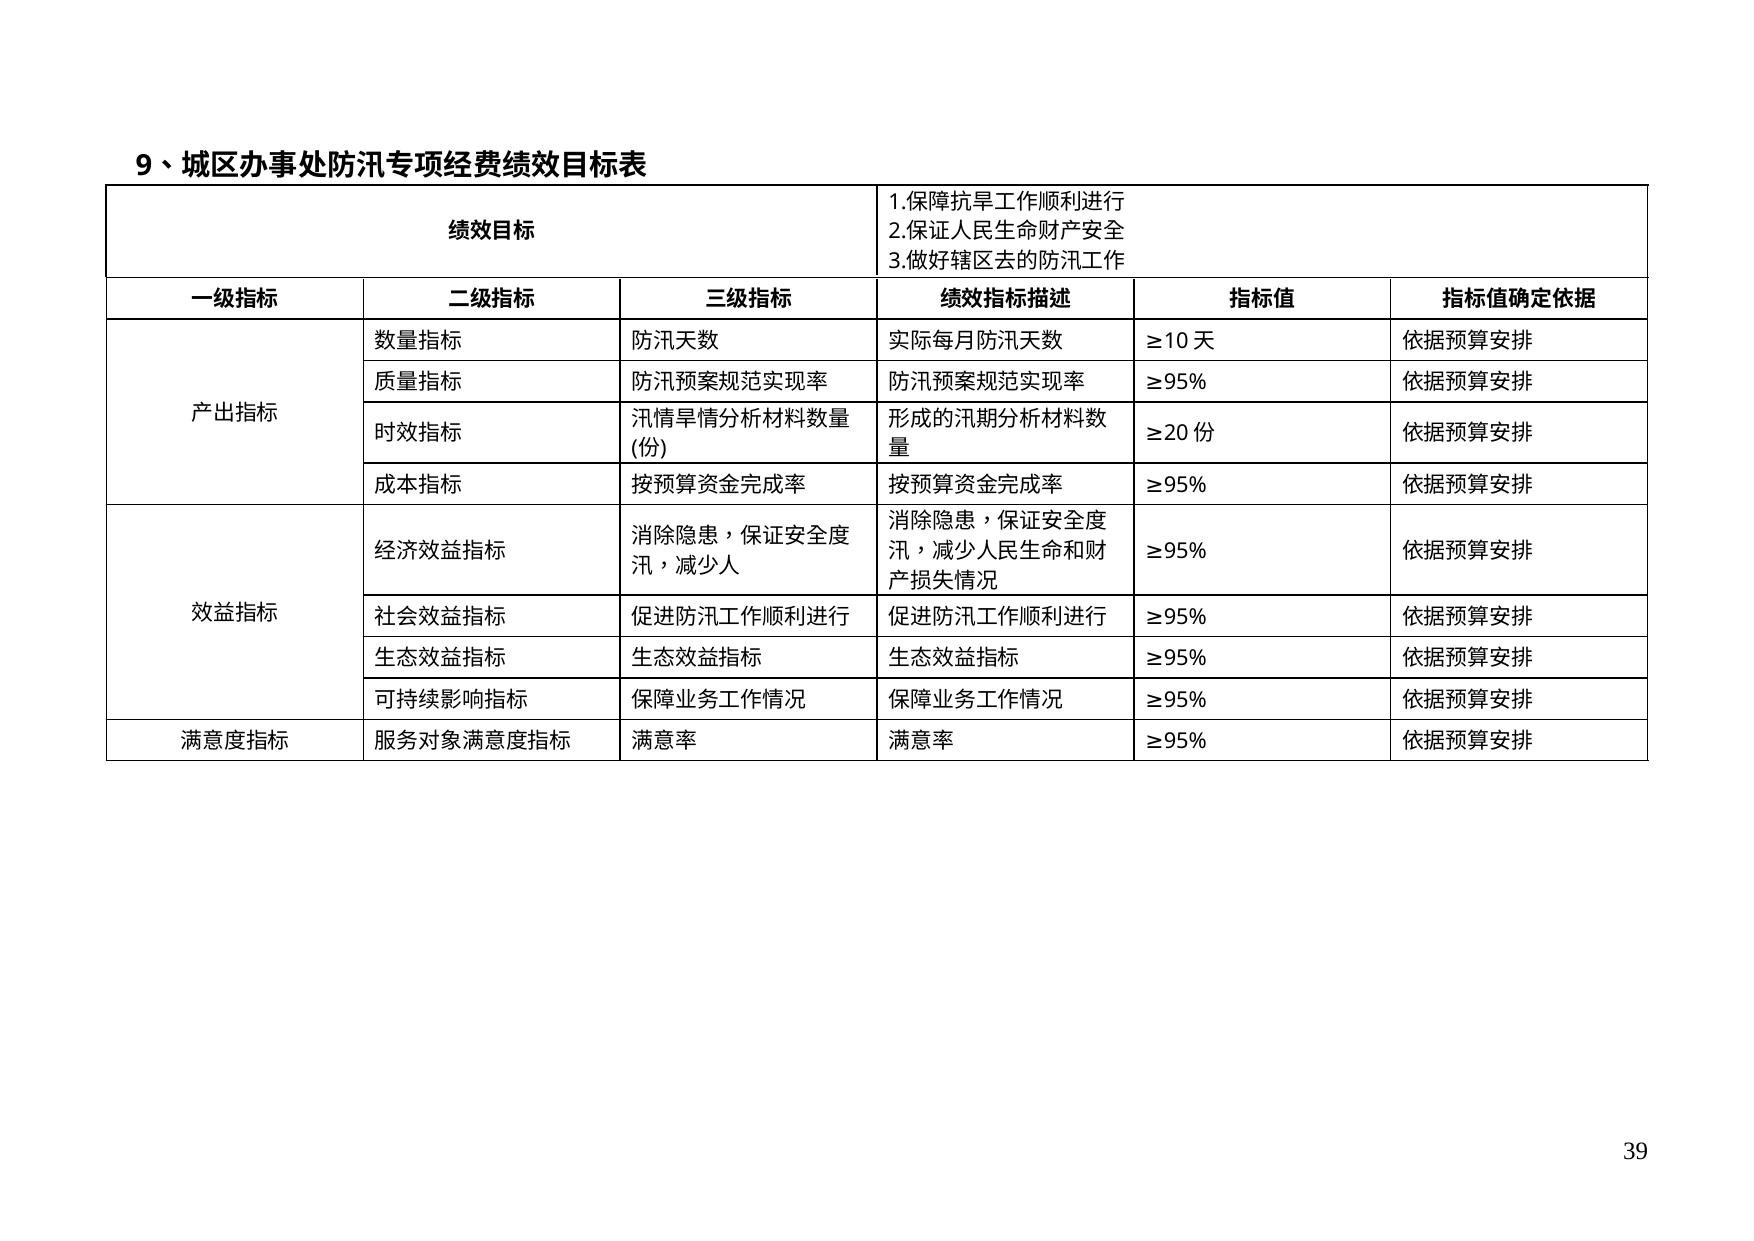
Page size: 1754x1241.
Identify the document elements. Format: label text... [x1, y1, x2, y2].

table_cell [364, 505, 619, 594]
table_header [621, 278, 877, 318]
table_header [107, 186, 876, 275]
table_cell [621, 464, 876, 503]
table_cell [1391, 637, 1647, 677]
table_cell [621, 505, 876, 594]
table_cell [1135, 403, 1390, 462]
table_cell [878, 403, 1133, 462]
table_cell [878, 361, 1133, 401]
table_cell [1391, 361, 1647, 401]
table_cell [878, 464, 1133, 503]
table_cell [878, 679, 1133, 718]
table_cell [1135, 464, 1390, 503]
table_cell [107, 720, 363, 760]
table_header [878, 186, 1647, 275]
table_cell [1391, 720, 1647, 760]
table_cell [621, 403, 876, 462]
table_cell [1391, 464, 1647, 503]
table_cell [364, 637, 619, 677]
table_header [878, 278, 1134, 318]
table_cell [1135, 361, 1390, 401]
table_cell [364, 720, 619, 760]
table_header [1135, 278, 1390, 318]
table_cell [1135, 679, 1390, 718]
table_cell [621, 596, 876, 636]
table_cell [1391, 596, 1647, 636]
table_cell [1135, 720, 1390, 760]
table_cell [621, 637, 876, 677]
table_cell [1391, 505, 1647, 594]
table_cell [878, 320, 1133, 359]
text 9、城区办事处防汛专项经费绩效目标表 [106, 142, 1648, 184]
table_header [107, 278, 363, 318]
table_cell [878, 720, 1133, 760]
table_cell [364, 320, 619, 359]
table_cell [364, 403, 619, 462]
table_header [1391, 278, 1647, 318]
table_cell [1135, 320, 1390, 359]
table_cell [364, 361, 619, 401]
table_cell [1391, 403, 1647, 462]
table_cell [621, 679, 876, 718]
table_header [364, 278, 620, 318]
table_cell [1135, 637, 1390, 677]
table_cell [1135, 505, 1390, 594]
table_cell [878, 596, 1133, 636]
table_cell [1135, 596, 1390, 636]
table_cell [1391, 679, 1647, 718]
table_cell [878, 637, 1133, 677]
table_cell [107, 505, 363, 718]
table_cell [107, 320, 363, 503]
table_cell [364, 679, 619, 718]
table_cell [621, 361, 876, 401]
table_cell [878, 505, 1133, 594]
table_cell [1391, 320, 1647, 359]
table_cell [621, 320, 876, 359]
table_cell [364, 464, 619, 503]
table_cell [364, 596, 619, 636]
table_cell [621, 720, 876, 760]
